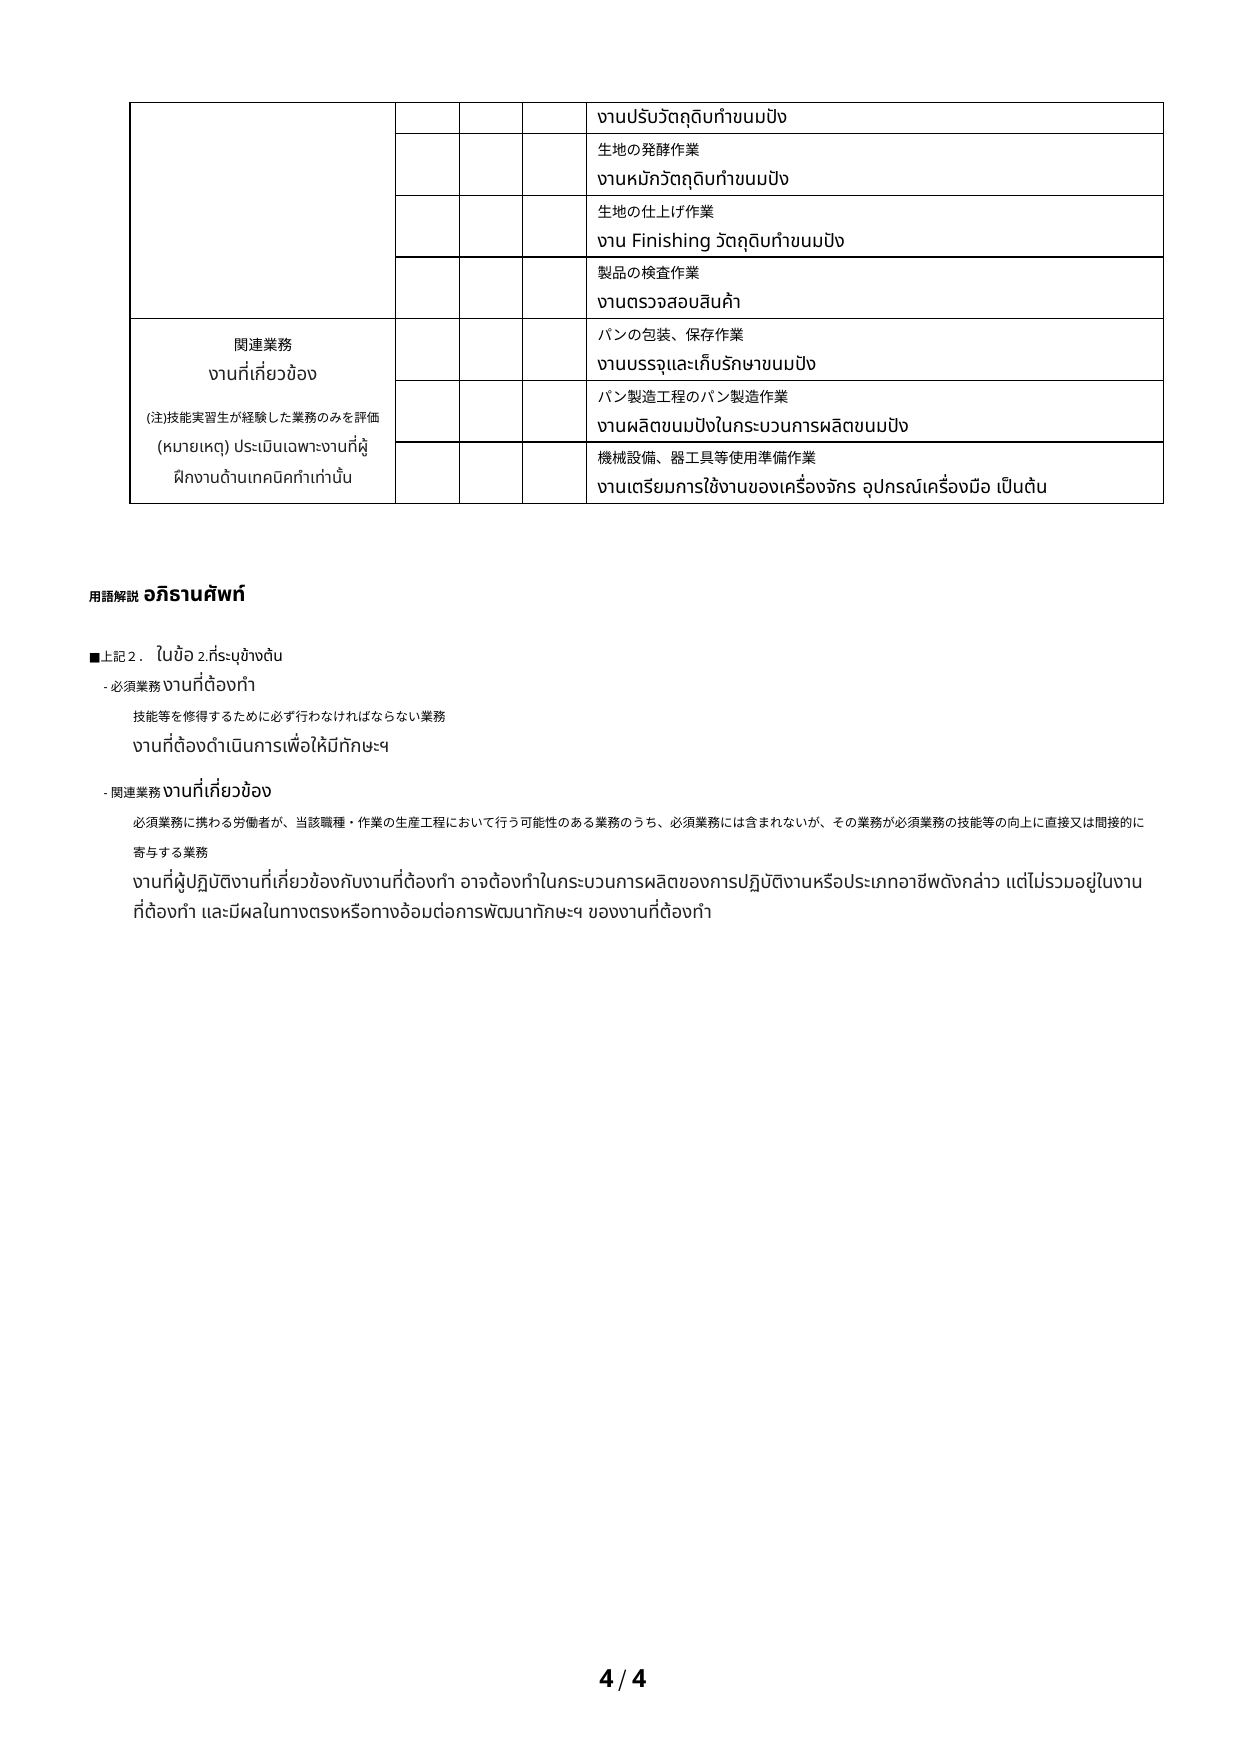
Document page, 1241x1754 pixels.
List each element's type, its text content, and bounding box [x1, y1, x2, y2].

table_cell [396, 134, 459, 195]
table_cell [396, 258, 459, 318]
table_cell [396, 381, 459, 441]
table_cell 製品の検査作業 งานตรวจสอบสินค้า [587, 258, 1163, 318]
table_cell [523, 196, 586, 256]
table_cell [460, 258, 522, 318]
text - 関連業務งานที่เกี่ยวข้อง [103, 777, 1152, 807]
table_cell 生地の発酵作業 งานหมักวัตถุดิบทำขนมปัง [587, 134, 1163, 195]
table_cell 関連業務 งานที่เกี่ยวข้อง (注)技能実習生が経験した業務のみを評価 (หมายเหตุ) ประเมินเฉพาะงานที่ผู้ฝึกงานด้านเทคนิคทำเท่านั้น [131, 319, 395, 503]
text ■上記２． ในข้อ 2.ที่ระบุข้างต้น [89, 640, 1152, 671]
table_cell [460, 381, 522, 441]
table_cell 生地の仕上げ作業 งาน Finishing วัตถุดิบทำขนมปัง [587, 196, 1163, 256]
table_cell [523, 134, 586, 195]
text งานที่ผู้ปฏิบัติงานที่เกี่ยวข้องกับงานที่ต้องทำ อาจต้องทำในกระบวนการผลิตของการปฏิบัติงานหรือประเภทอาชีพดังกล่าว แต่ไม่รวมอยู่ในงานที่ต้องทำ และมีผลในทางตรงหรือทางอ้อมต่อการพัฒนาทักษะฯ ของงานที่ต้องทำ [133, 868, 1152, 928]
table_cell [460, 196, 522, 256]
text 技能等を修得するために必ず行わなければならない業務 [133, 701, 1152, 731]
text งานที่ต้องดำเนินการเพื่อให้มีทักษะฯ [133, 731, 1152, 762]
table_cell [523, 443, 586, 503]
table_cell 機械設備、器工具等使用準備作業 งานเตรียมการใช้งานของเครื่องจักร อุปกรณ์เครื่องมือ เป็นต้น [587, 443, 1163, 503]
table_cell [523, 319, 586, 380]
table_cell パンの包装、保存作業 งานบรรจุและเก็บรักษาขนมปัง [587, 319, 1163, 380]
text 必須業務に携わる労働者が、当該職種・作業の生産工程において行う可能性のある業務のうち、必須業務には含まれないが、その業務が必須業務の技能等の向上に直接又は間接的に寄与する業務 [133, 807, 1152, 868]
table_cell [396, 443, 459, 503]
table_cell [396, 319, 459, 380]
table_cell [460, 443, 522, 503]
table_cell [523, 103, 586, 133]
text 用語解説 อภิธานศัพท์ [89, 565, 1152, 625]
table_cell [523, 258, 586, 318]
table_cell [460, 134, 522, 195]
table_cell [523, 381, 586, 441]
table_cell [396, 196, 459, 256]
table_cell [460, 319, 522, 380]
table_cell [460, 103, 522, 133]
table_cell [396, 103, 459, 133]
table_cell パン製造工程のパン製造作業 งานผลิตขนมปังในกระบวนการผลิตขนมปัง [587, 381, 1163, 441]
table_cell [587, 103, 1163, 133]
text - 必須業務งานที่ต้องทำ [103, 671, 1152, 701]
